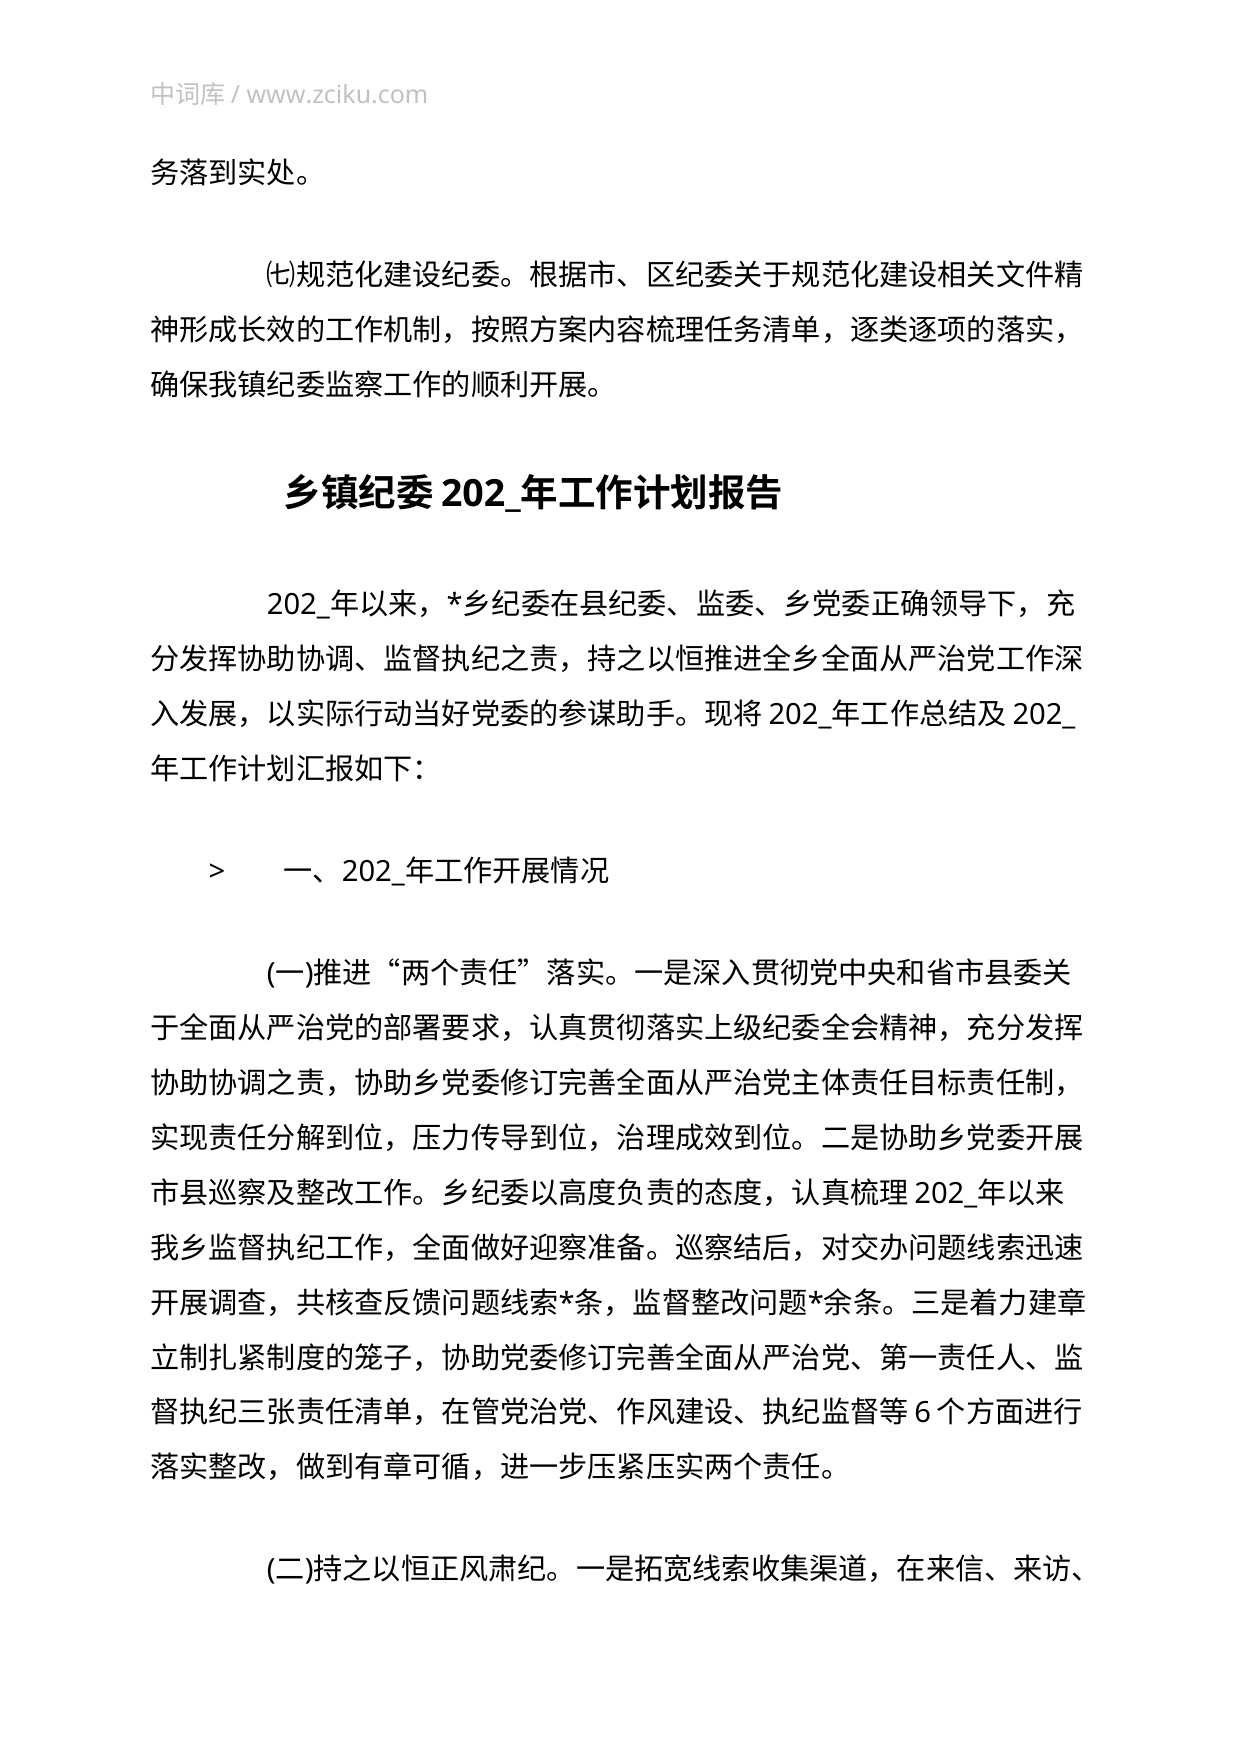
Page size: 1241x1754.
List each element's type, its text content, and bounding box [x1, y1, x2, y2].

text > 一、202_年工作开展情况 [150, 848, 1090, 890]
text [150, 150, 1090, 192]
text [150, 1546, 1090, 1588]
text 乡镇纪委202_年工作计划报告 [150, 463, 1090, 518]
text (一)推进“两个责任”落实。一是深入贯彻党中央和省市县委关于全面从严治党的部署要求，认真贯彻落实上级纪委全会精神，充分发挥协助协调之责，协助乡党委修订完善全面从严治党主体责任目标责任制，实现责任分解到位，压力传导到位，治理成效到位。二是协助乡党委开展市县巡察及整改工作。乡纪委以高度负责的态度，认真梳理202_年以来我乡监督执纪工作，全面做好迎察准备。巡察结后，对交办问题线索迅速开展调查，共核查反馈问题线索*条，监督整改问题*余条。三是着力建章立制扎紧制度的笼子，协助党委修订完善全面从严治党、第一责任人、监督执纪三张责任清单，在管党治党、作风建设、执纪监督等6个方面进行落实整改，做到有章可循，进一步压紧压实两个责任。 [150, 949, 1090, 1486]
text ㈦规范化建设纪委。根据市、区纪委关于规范化建设相关文件精神形成长效的工作机制，按照方案内容梳理任务清单，逐类逐项的落实，确保我镇纪委监察工作的顺利开展。 [150, 252, 1090, 404]
text 202_年以来，*乡纪委在县纪委、监委、乡党委正确领导下，充分发挥协助协调、监督执纪之责，持之以恒推进全乡全面从严治党工作深入发展，以实际行动当好党委的参谋助手。现将202_年工作总结及202_年工作计划汇报如下： [150, 581, 1090, 788]
